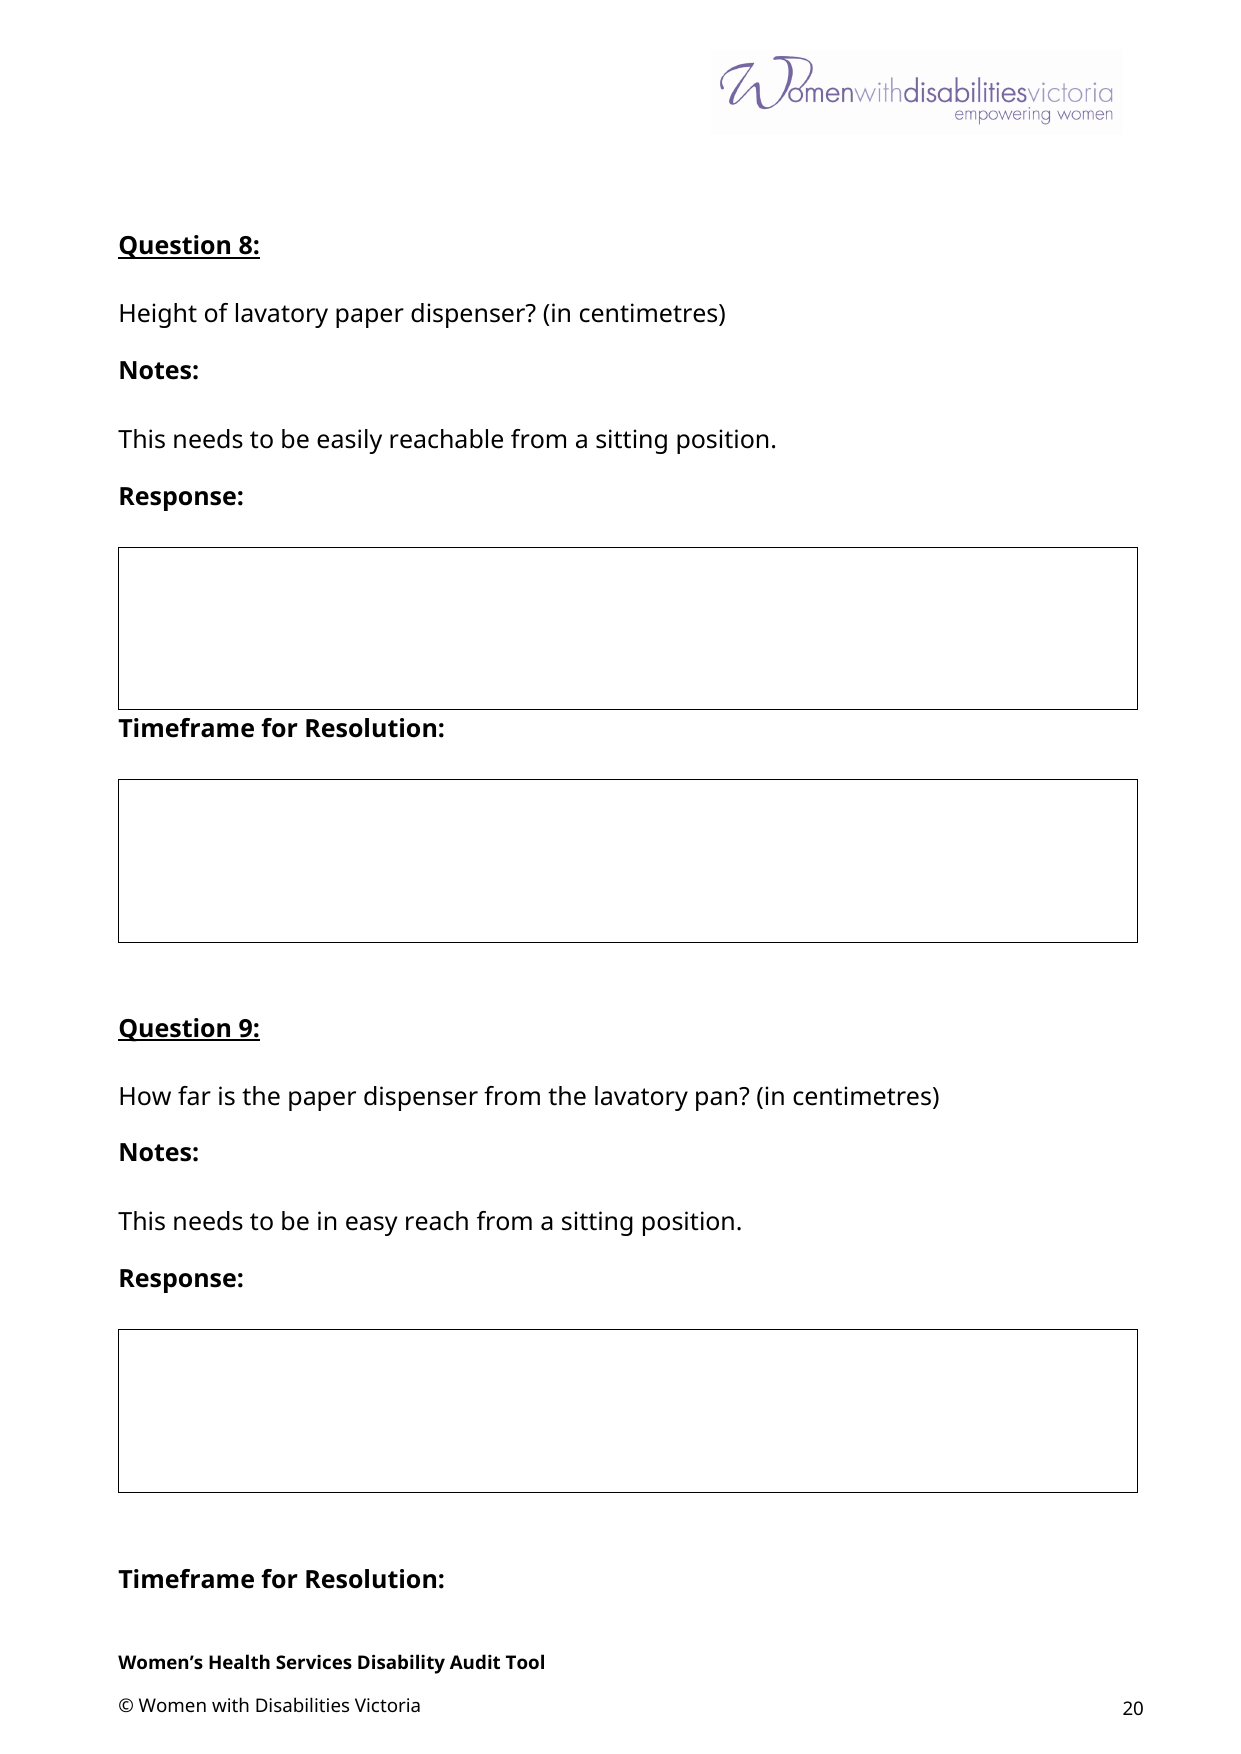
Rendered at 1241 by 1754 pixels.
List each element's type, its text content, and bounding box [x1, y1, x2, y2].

table_header [119, 548, 1137, 709]
text This needs to be easily reachable from a sitting position. [118, 421, 1137, 455]
text Question 8: [118, 228, 1137, 262]
text Response: [118, 478, 1137, 512]
text Response: [118, 1261, 1137, 1295]
text Notes: [118, 352, 1137, 387]
picture [710, 50, 1123, 134]
text This needs to be in easy reach from a sitting position. [118, 1204, 1137, 1238]
table_header [119, 780, 1137, 942]
text Question 9: [118, 1010, 1137, 1044]
text How far is the paper dispenser from the lavatory pan? (in centimetres) [118, 1078, 1137, 1112]
text Height of lavatory paper dispenser? (in centimetres) [118, 296, 1137, 330]
text Timeframe for Resolution: [118, 1562, 1137, 1596]
text Timeframe for Resolution: [118, 710, 1137, 744]
table_header [119, 1330, 1137, 1492]
text Notes: [118, 1135, 1137, 1169]
